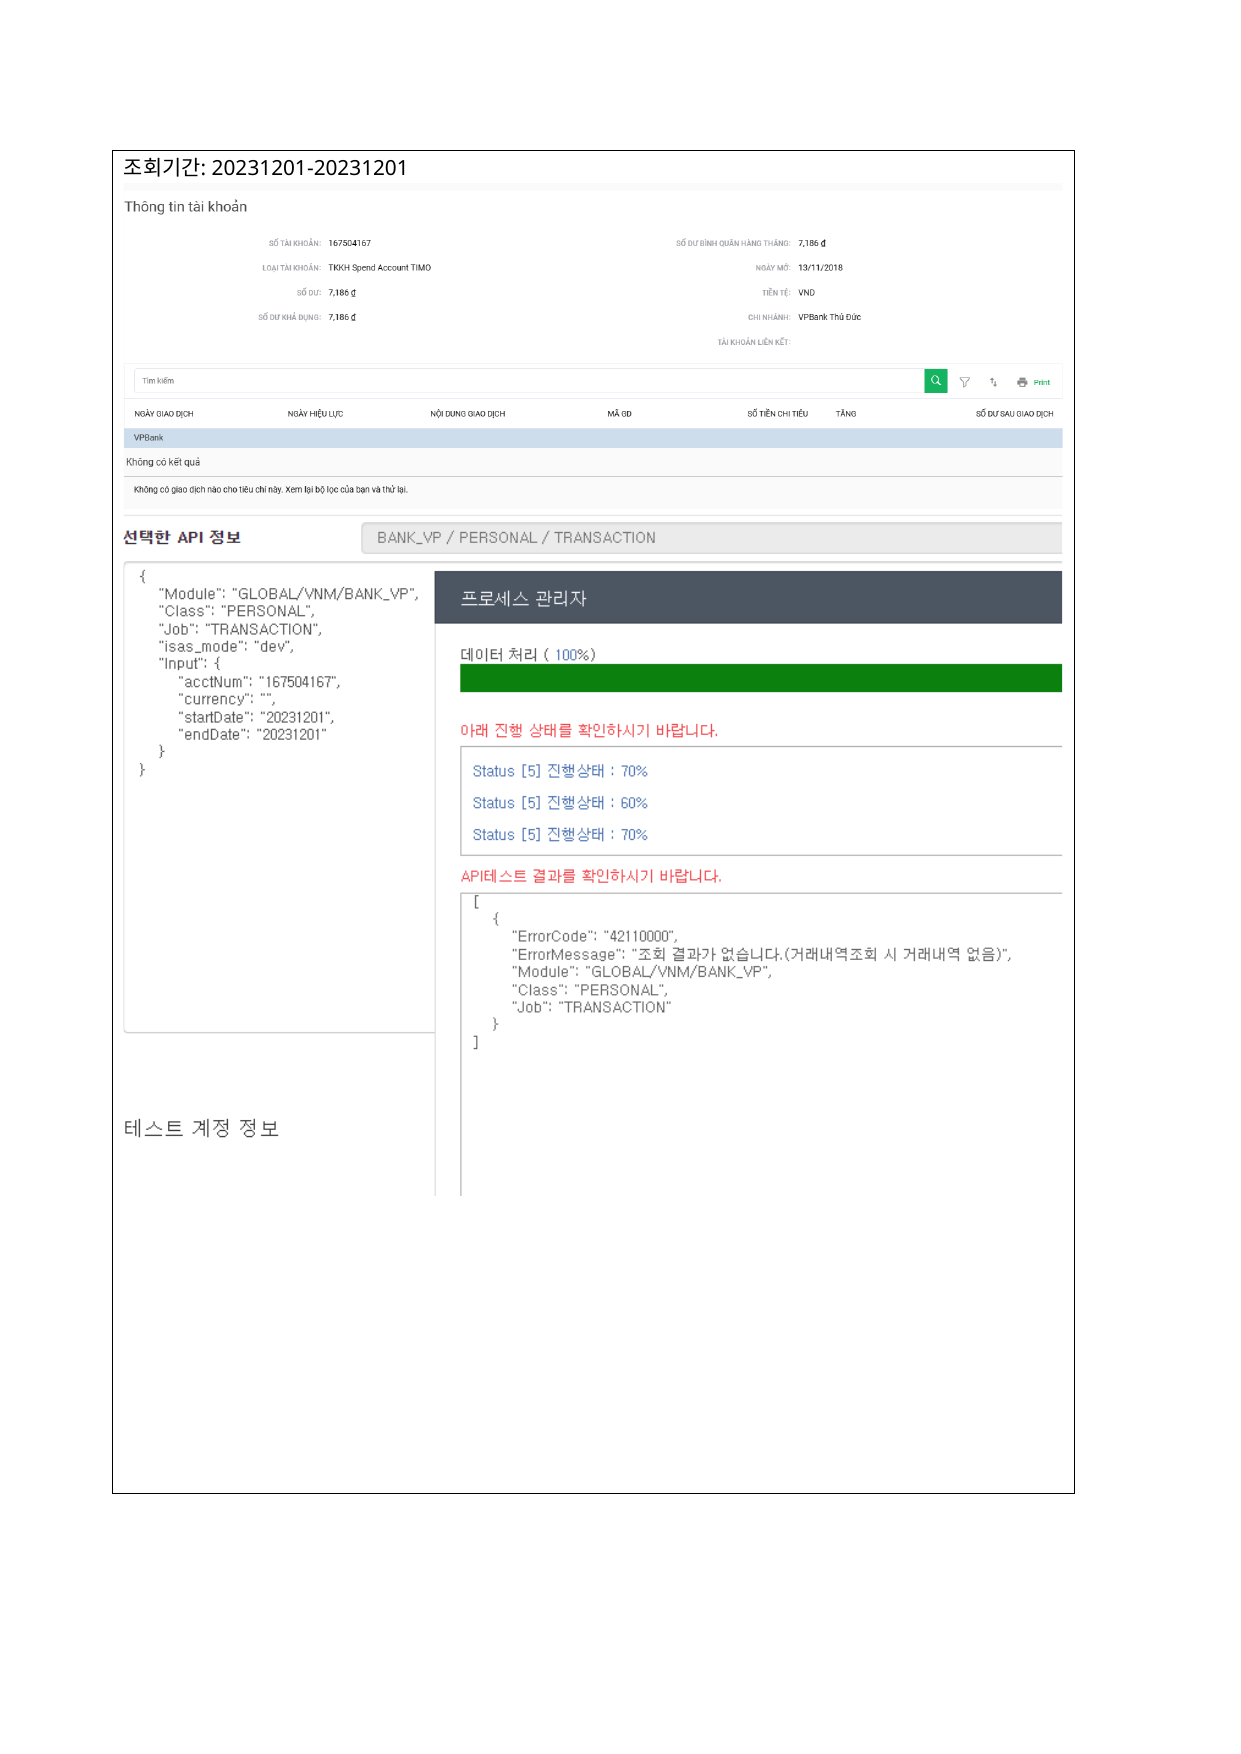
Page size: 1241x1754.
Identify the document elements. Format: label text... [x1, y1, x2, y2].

picture [123, 510, 1063, 1196]
table_cell 조회기간: 20231201-20231201 [113, 151, 1074, 1492]
picture [123, 183, 1063, 509]
